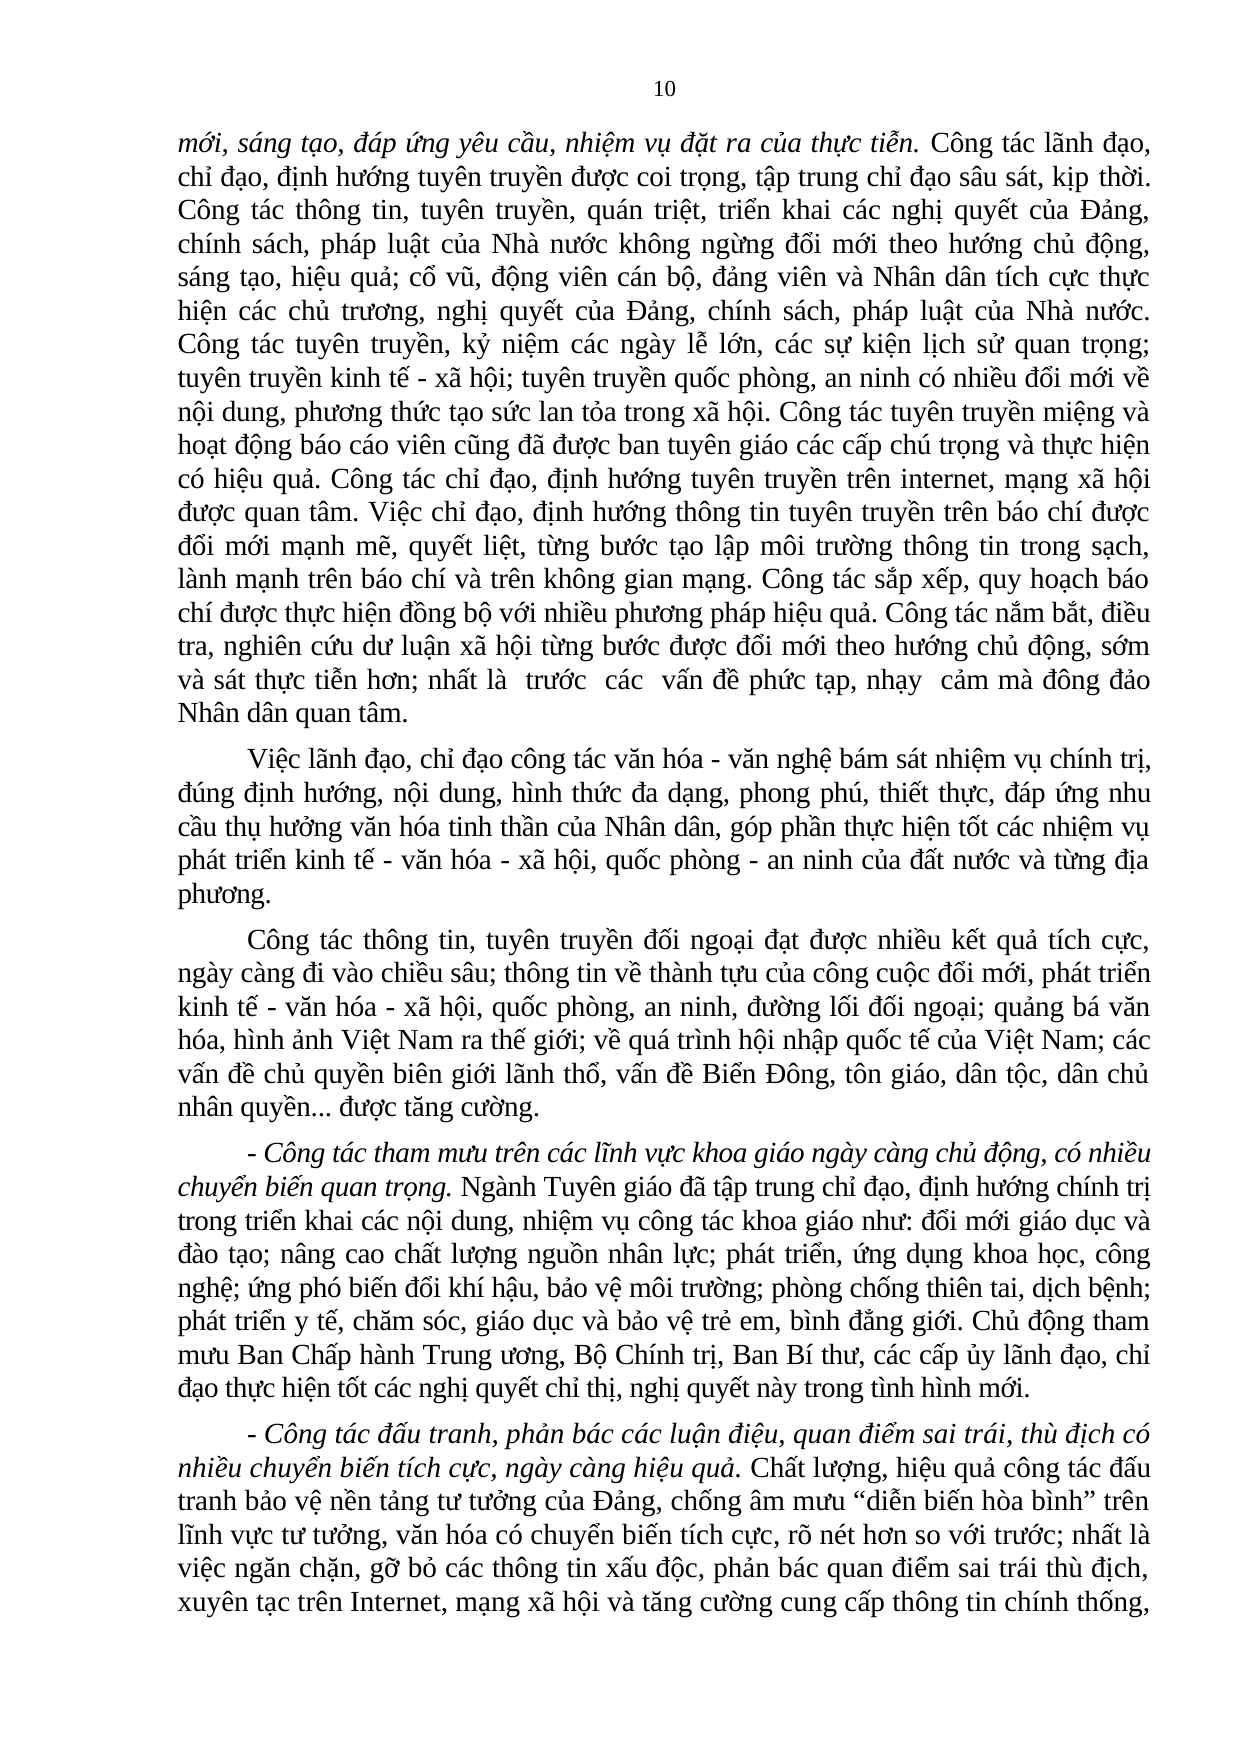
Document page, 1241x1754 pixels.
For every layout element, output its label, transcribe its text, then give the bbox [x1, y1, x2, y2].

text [177, 1416, 1151, 1618]
text - Công tác tham mưu trên các lĩnh vực khoa giáo ngày càng chủ động, có nhiều chuyển biến quan trọng. Ngành Tuyên giáo đã tập trung chỉ đạo, định hướng chính trị trong triển khai các nội dung, nhiệm vụ công tác khoa giáo như: đổi mới giáo dục và đào tạo; nâng cao chất lượng nguồn nhân lực; phát triển, ứng dụng khoa học, công nghệ; ứng phó biến đổi khí hậu, bảo vệ môi trường; phòng chống thiên tai, dịch bệnh; phát triển y tế, chăm sóc, giáo dục và bảo vệ trẻ em, bình đẳng giới. Chủ động tham mưu Ban Chấp hành Trung ương, Bộ Chính trị, Ban Bí thư, các cấp ủy lãnh đạo, chỉ đạo thực hiện tốt các nghị quyết chỉ thị, nghị quyết này trong tình hình mới. [177, 1136, 1151, 1404]
text Việc lãnh đạo, chỉ đạo công tác văn hóa - văn nghệ bám sát nhiệm vụ chính trị, đúng định hướng, nội dung, hình thức đa dạng, phong phú, thiết thực, đáp ứng nhu cầu thụ hưởng văn hóa tinh thần của Nhân dân, góp phần thực hiện tốt các nhiệm vụ phát triển kinh tế - văn hóa - xã hội, quốc phòng - an ninh của đất nước và từng địa phương. [177, 742, 1151, 909]
text Công tác thông tin, tuyên truyền đối ngoại đạt được nhiều kết quả tích cực, ngày càng đi vào chiều sâu; thông tin về thành tựu của công cuộc đổi mới, phát triển kinh tế - văn hóa - xã hội, quốc phòng, an ninh, đường lối đối ngoại; quảng bá văn hóa, hình ảnh Việt Nam ra thế giới; về quá trình hội nhập quốc tế của Việt Nam; các vấn đề chủ quyền biên giới lãnh thổ, vấn đề Biển Đông, tôn giáo, dân tộc, dân chủ nhân quyền... được tăng cường. [177, 922, 1151, 1123]
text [177, 125, 1151, 729]
